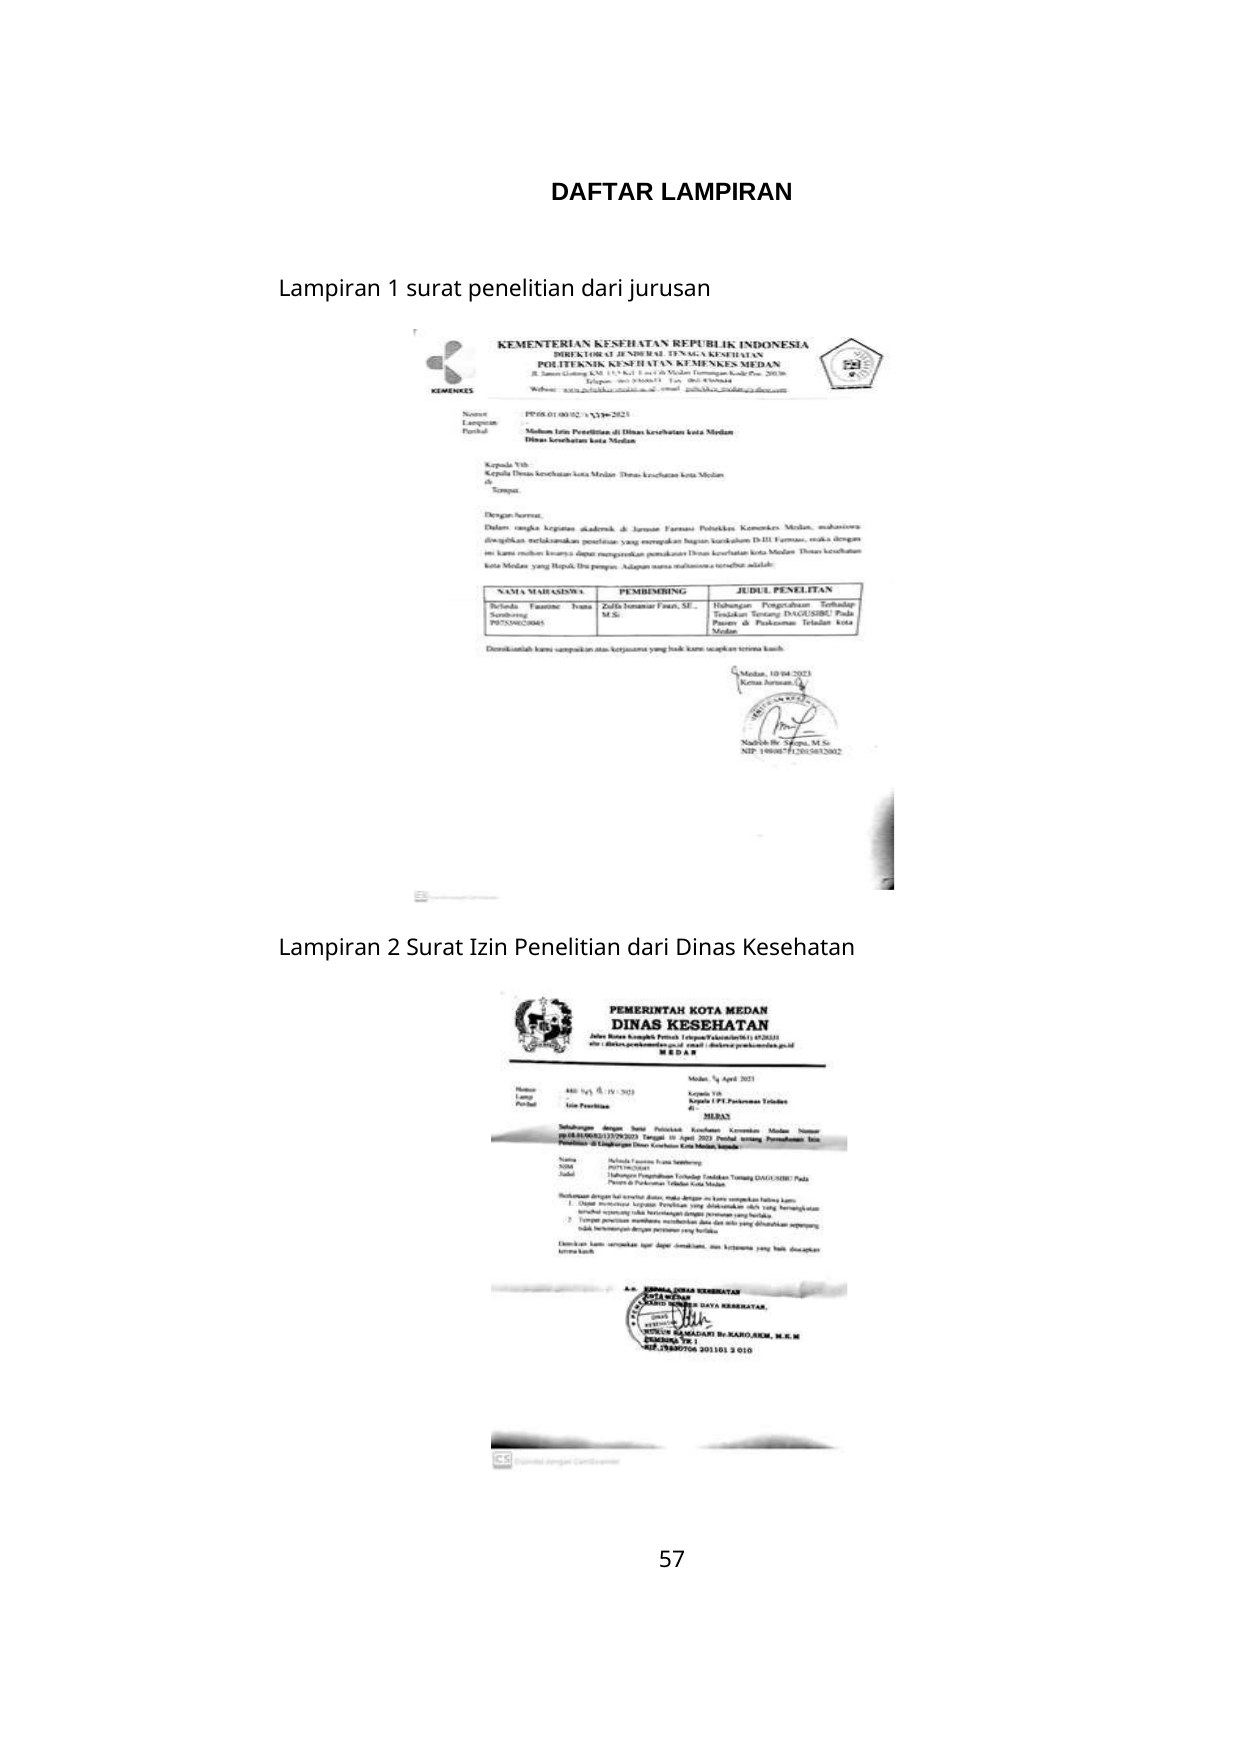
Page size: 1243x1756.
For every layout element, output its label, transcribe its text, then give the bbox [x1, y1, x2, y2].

picture [491, 988, 848, 1472]
text Lampiran 2 Surat Izin Penelitian dari Dinas Kesehatan [278, 931, 1151, 962]
text Lampiran 1 surat penelitian dari jurusan [278, 272, 1151, 303]
subtitle DAFTAR LAMPIRAN [192, 177, 1151, 206]
picture [413, 329, 895, 904]
